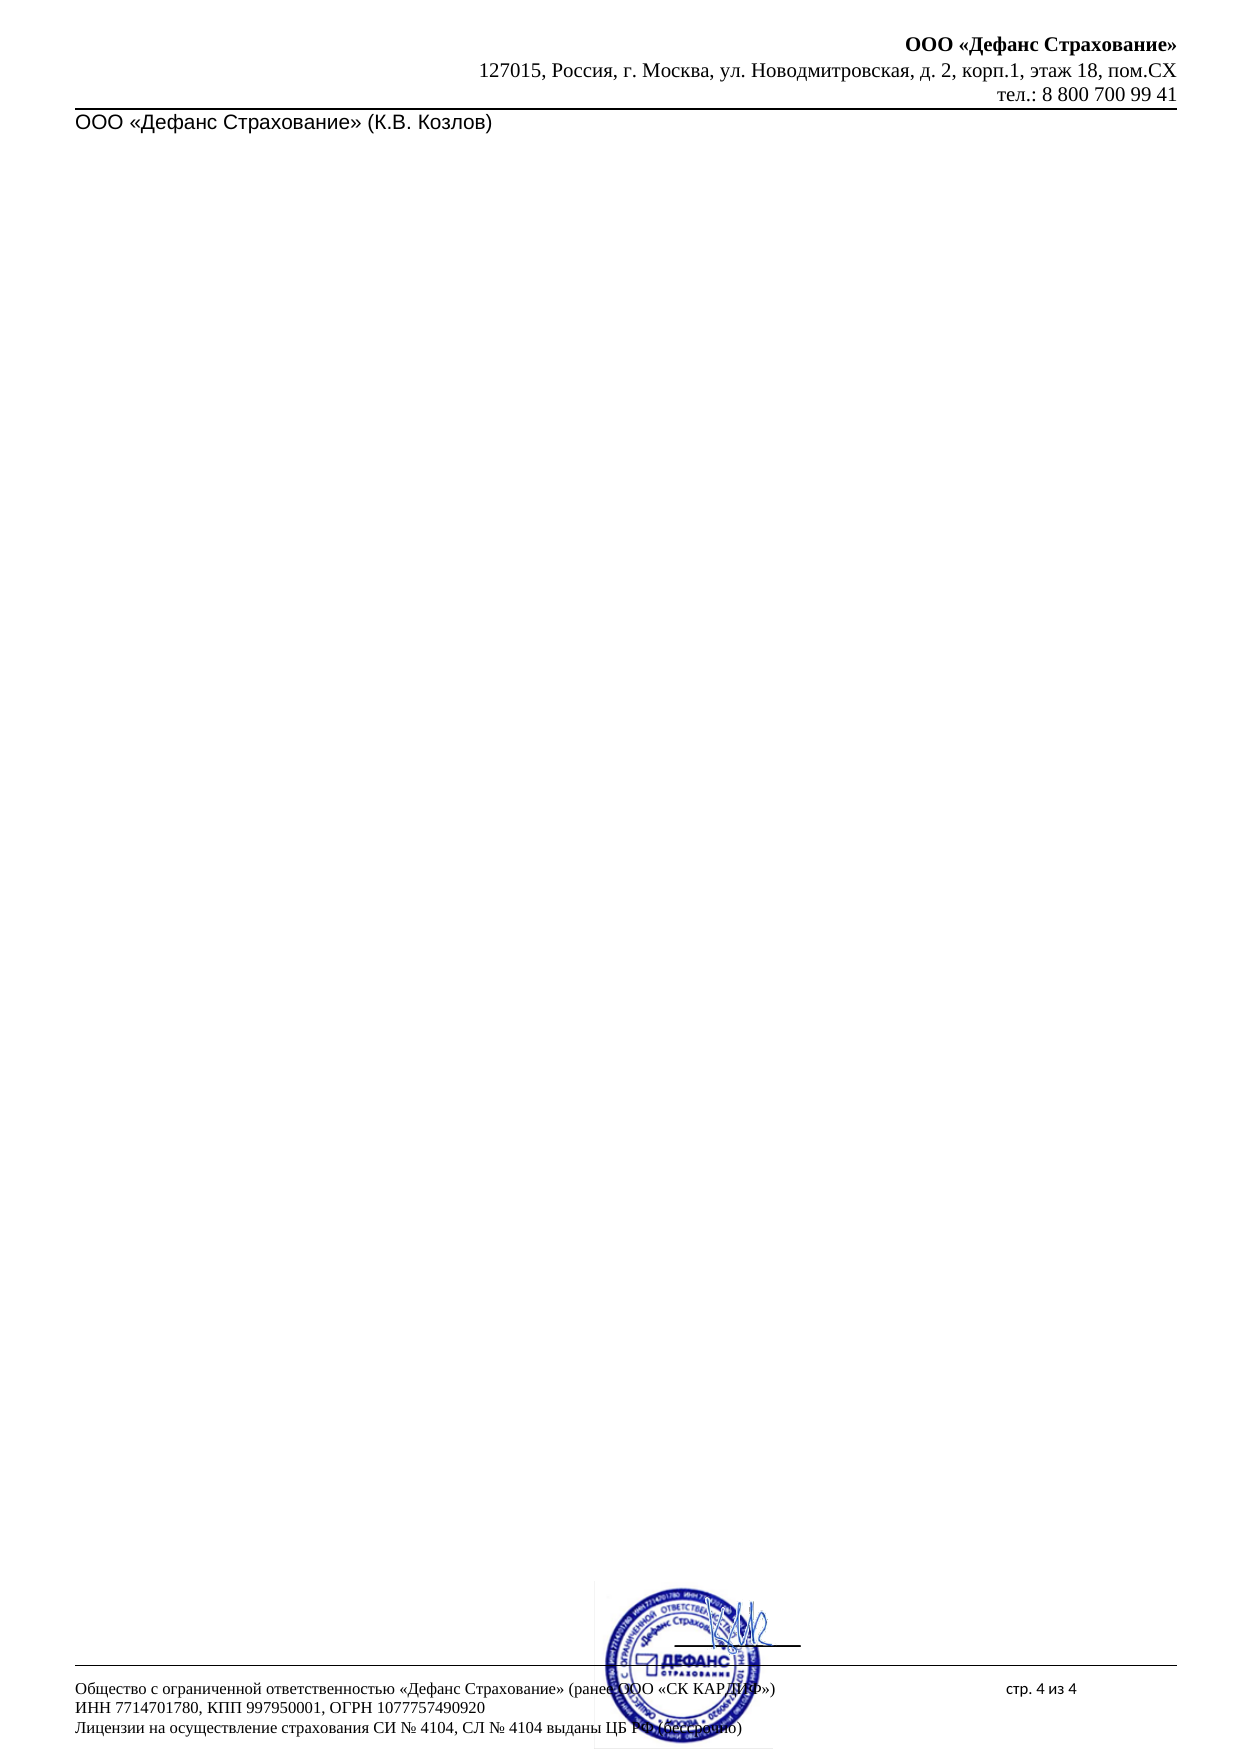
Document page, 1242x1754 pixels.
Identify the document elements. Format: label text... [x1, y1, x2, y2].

picture [593, 1666, 803, 1750]
picture [593, 1567, 803, 1665]
text ООО «Дефанс Страхование» (К.В. Козлов) [75, 110, 1177, 133]
